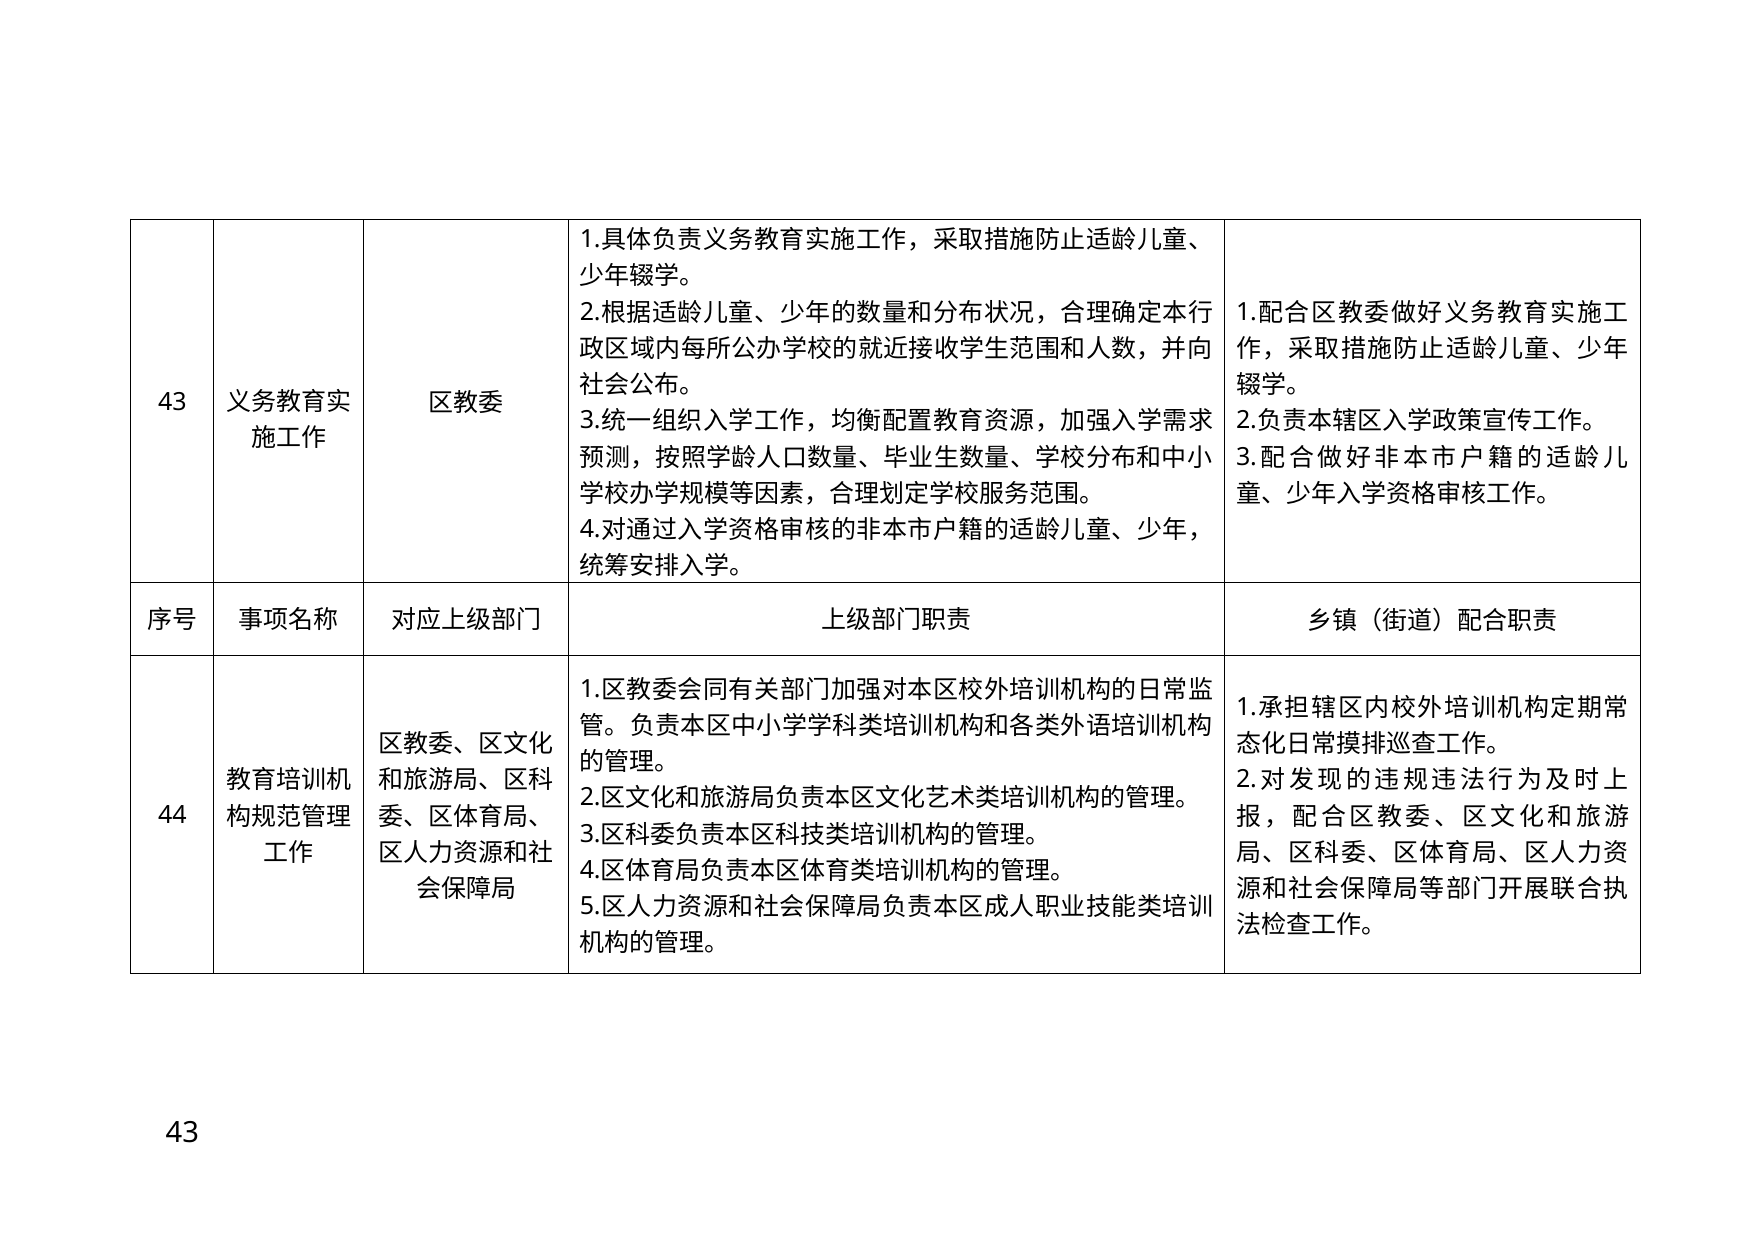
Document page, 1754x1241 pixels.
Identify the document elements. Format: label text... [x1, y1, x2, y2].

table_cell 44 [131, 656, 213, 973]
table_cell 序号 [131, 583, 213, 655]
table_cell 1.配合区教委做好义务教育实施工作，采取措施防止适龄儿童、少年辍学。 2.负责本辖区入学政策宣传工作。 3.配合做好非本市户籍的适龄儿童、少年入学资格审核工作。 [1225, 220, 1640, 582]
table_cell 1.具体负责义务教育实施工作，采取措施防止适龄儿童、少年辍学。 2.根据适龄儿童、少年的数量和分布状况，合理确定本行政区域内每所公办学校的就近接收学生范围和人数，并向社会公布。 3.统一组织入学工作，均衡配置教育资源，加强入学需求预测，按照学龄人口数量、毕业生数量、学校分布和中小学校办学规模等因素，合理划定学校服务范围。 4.对通过入学资格审核的非本市户籍的适龄儿童、少年，统筹安排入学。 [569, 220, 1224, 582]
table_cell 区教委 [364, 220, 568, 582]
table_cell 43 [131, 220, 213, 582]
table_cell 1.承担辖区内校外培训机构定期常态化日常摸排巡查工作。 2.对发现的违规违法行为及时上报，配合区教委、区文化和旅游局、区科委、区体育局、区人力资源和社会保障局等部门开展联合执法检查工作。 [1225, 656, 1640, 973]
table_cell 乡镇（街道）配合职责 [1225, 583, 1640, 655]
table_cell 对应上级部门 [364, 583, 568, 655]
table_cell 义务教育实施工作 [214, 220, 363, 582]
table_cell 上级部门职责 [569, 583, 1224, 655]
table_cell 事项名称 [214, 583, 363, 655]
table_cell 区教委、区文化和旅游局、区科委、区体育局、区人力资源和社会保障局 [364, 656, 568, 973]
table_cell 1.区教委会同有关部门加强对本区校外培训机构的日常监管。负责本区中小学学科类培训机构和各类外语培训机构的管理。 2.区文化和旅游局负责本区文化艺术类培训机构的管理。 3.区科委负责本区科技类培训机构的管理。 4.区体育局负责本区体育类培训机构的管理。 5.区人力资源和社会保障局负责本区成人职业技能类培训机构的管理。 [569, 656, 1224, 973]
table_cell 教育培训机构规范管理工作 [214, 656, 363, 973]
